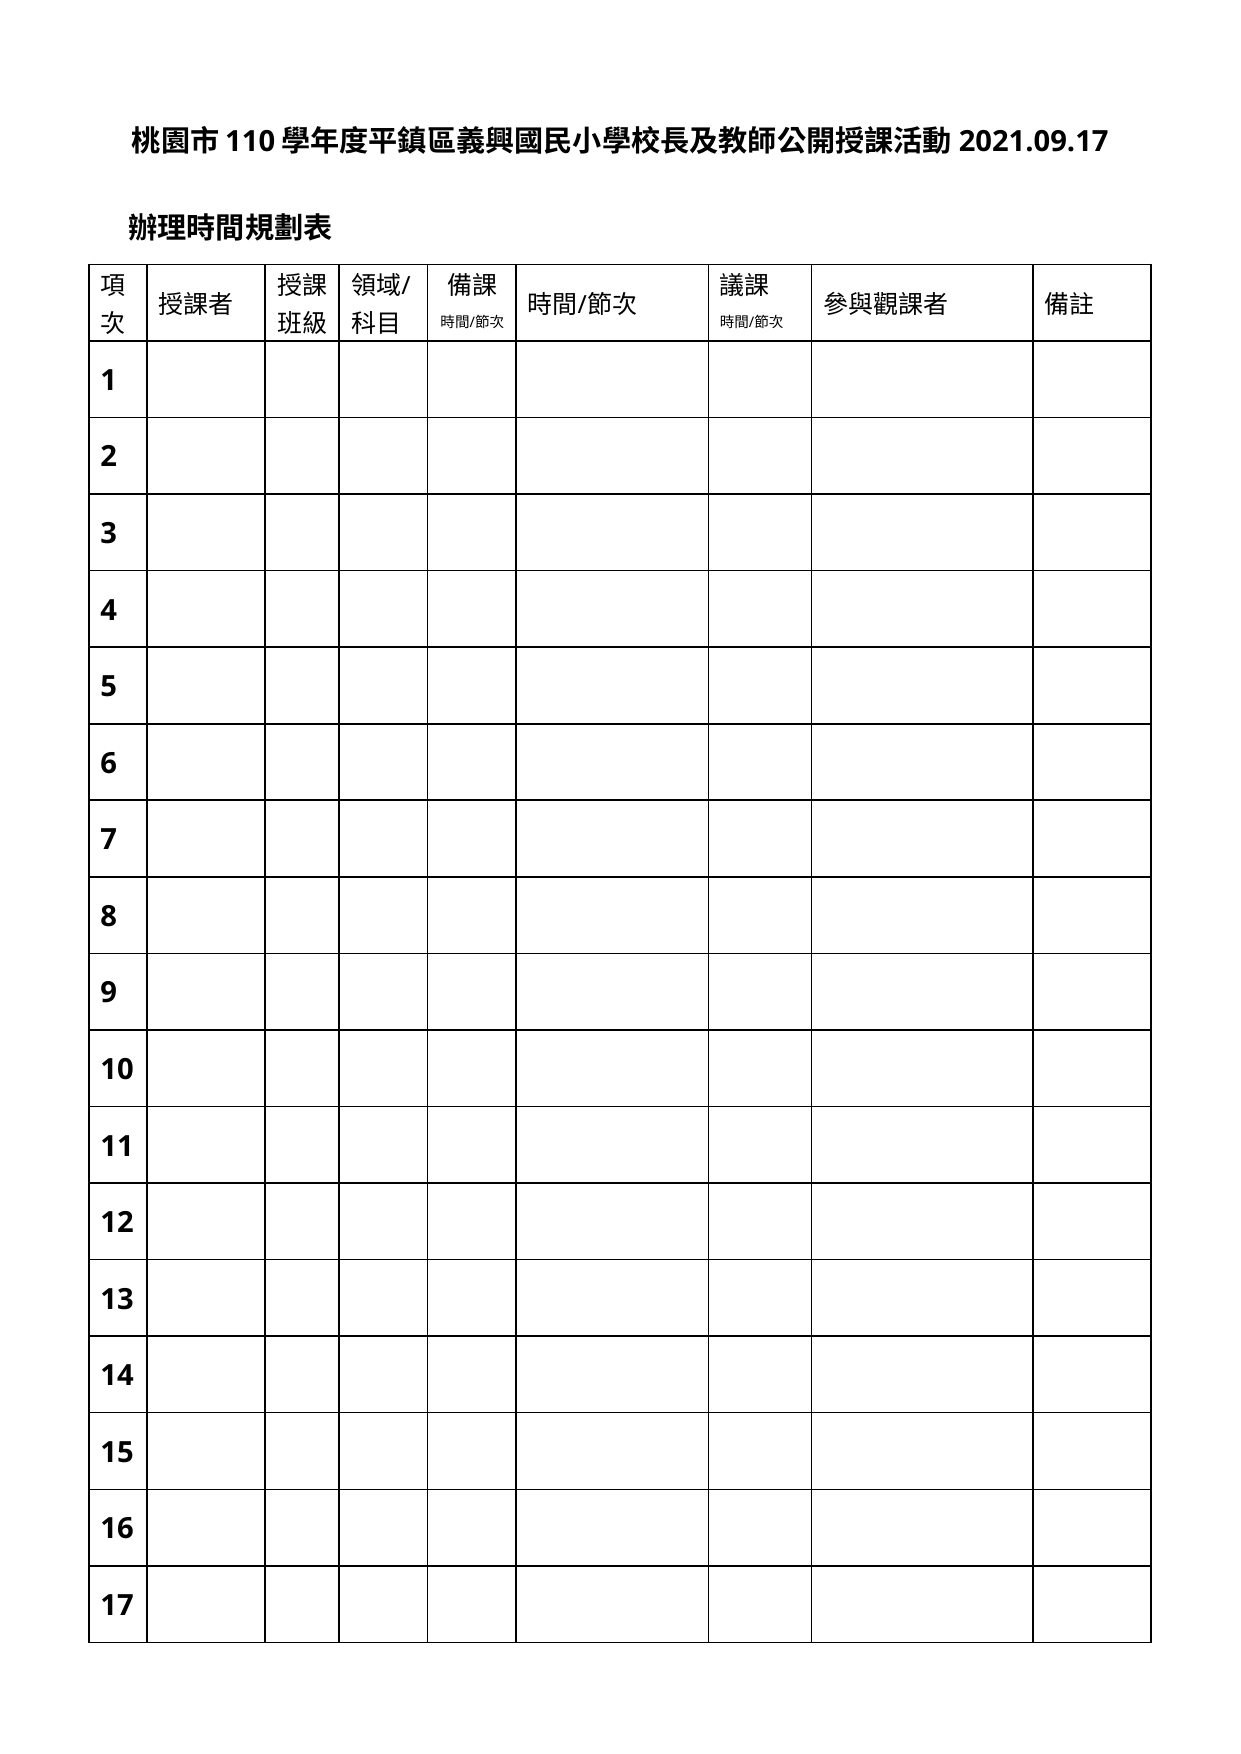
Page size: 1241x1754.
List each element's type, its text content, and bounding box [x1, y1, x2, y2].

table_cell [428, 725, 515, 799]
table_cell 7 [90, 801, 146, 876]
table_cell [1034, 1337, 1150, 1412]
table_cell [340, 1490, 427, 1565]
table_cell [709, 1031, 811, 1106]
table_cell [148, 1567, 264, 1642]
table_cell 9 [90, 954, 146, 1029]
table_cell [517, 878, 708, 952]
table_cell [709, 1107, 811, 1182]
table_cell [148, 725, 264, 799]
table_cell [428, 1031, 515, 1106]
table_cell [812, 1184, 1032, 1259]
table_cell [266, 1260, 338, 1335]
table_cell [340, 1567, 427, 1642]
table_cell [428, 342, 515, 417]
table_cell [266, 1337, 338, 1412]
table_cell [812, 1031, 1032, 1106]
table_cell [148, 954, 264, 1029]
table_cell [148, 418, 264, 493]
table_cell 12 [90, 1184, 146, 1259]
table_cell [1034, 1413, 1150, 1488]
table_cell [148, 1490, 264, 1565]
table_header 參與觀課者 [812, 265, 1032, 340]
table_cell [340, 954, 427, 1029]
table_cell [709, 1184, 811, 1259]
table_cell [1034, 342, 1150, 417]
table_cell [340, 1260, 427, 1335]
table_cell [812, 878, 1032, 952]
table_cell [148, 801, 264, 876]
table_cell [266, 878, 338, 952]
text 辦理時間規劃表 [75, 188, 1165, 263]
table_cell [266, 1107, 338, 1182]
table_cell [709, 1413, 811, 1488]
table_cell [266, 1031, 338, 1106]
table_cell [709, 648, 811, 723]
table_header 授課 班級 [266, 265, 338, 340]
table_cell 6 [90, 725, 146, 799]
table_cell [1034, 1567, 1150, 1642]
table_cell 11 [90, 1107, 146, 1182]
table_cell [340, 418, 427, 493]
table_cell [428, 1107, 515, 1182]
table_cell [340, 878, 427, 952]
table_cell [340, 1413, 427, 1488]
table_cell [812, 1567, 1032, 1642]
table_cell [340, 1031, 427, 1106]
table_cell [428, 1413, 515, 1488]
table_cell [709, 801, 811, 876]
table_cell [428, 1184, 515, 1259]
table_cell 1 [90, 342, 146, 417]
table_cell [266, 418, 338, 493]
table_cell [428, 1567, 515, 1642]
table_cell [517, 648, 708, 723]
table_cell [266, 342, 338, 417]
table_cell [148, 1337, 264, 1412]
table_cell [517, 1107, 708, 1182]
table_cell [517, 1490, 708, 1565]
table_cell [266, 495, 338, 570]
table_cell [266, 801, 338, 876]
table_cell [517, 495, 708, 570]
table_cell [709, 342, 811, 417]
text 桃園市110學年度平鎮區義興國民小學校長及教師公開授課活動 2021.09.17 [75, 101, 1165, 176]
table_cell [1034, 418, 1150, 493]
table_cell [148, 1260, 264, 1335]
table_cell [812, 648, 1032, 723]
table_cell [517, 418, 708, 493]
table_cell [1034, 725, 1150, 799]
table_cell [1034, 1031, 1150, 1106]
table_header 備註 [1034, 265, 1150, 340]
table_cell [428, 954, 515, 1029]
table_cell [709, 1260, 811, 1335]
table_cell [709, 495, 811, 570]
table_cell [340, 801, 427, 876]
table_cell [812, 954, 1032, 1029]
table_cell [517, 725, 708, 799]
table_cell [148, 495, 264, 570]
table_cell [812, 1413, 1032, 1488]
table_cell [340, 725, 427, 799]
table_cell [517, 1260, 708, 1335]
table_cell [266, 954, 338, 1029]
table_cell [266, 1413, 338, 1488]
table_cell [266, 571, 338, 646]
table_cell [812, 1337, 1032, 1412]
table_cell [340, 1337, 427, 1412]
table_header 時間/節次 [517, 265, 708, 340]
table_cell [266, 1490, 338, 1565]
table_cell [517, 801, 708, 876]
table_header 領域/ 科目 [340, 265, 427, 340]
table_cell [428, 1490, 515, 1565]
table_cell [148, 878, 264, 952]
table_cell [428, 418, 515, 493]
table_cell [428, 1337, 515, 1412]
table_cell [428, 571, 515, 646]
table_cell [517, 1567, 708, 1642]
table_cell [517, 1413, 708, 1488]
table_cell [1034, 1107, 1150, 1182]
table_cell [517, 571, 708, 646]
table_cell [266, 1567, 338, 1642]
table_cell [812, 725, 1032, 799]
table_cell 15 [90, 1413, 146, 1488]
table_cell [1034, 954, 1150, 1029]
table_cell 4 [90, 571, 146, 646]
table_cell [428, 801, 515, 876]
table_cell [428, 878, 515, 952]
table_header 備課 時間/節次 [428, 265, 515, 340]
table_cell [340, 648, 427, 723]
table_cell 2 [90, 418, 146, 493]
table_cell [428, 495, 515, 570]
table_cell 16 [90, 1490, 146, 1565]
table_header 議課 時間/節次 [709, 265, 811, 340]
table_cell [148, 1031, 264, 1106]
table_cell [340, 1107, 427, 1182]
table_cell [148, 1107, 264, 1182]
table_cell 17 [90, 1567, 146, 1642]
table_cell [340, 495, 427, 570]
table_cell [1034, 1490, 1150, 1565]
table_cell 13 [90, 1260, 146, 1335]
table_header 授課者 [148, 265, 264, 340]
table_cell [709, 954, 811, 1029]
table_cell [517, 1184, 708, 1259]
table_cell [148, 571, 264, 646]
table_cell [517, 342, 708, 417]
table_cell [266, 1184, 338, 1259]
table_cell [266, 725, 338, 799]
table_cell [812, 418, 1032, 493]
table_cell [812, 1107, 1032, 1182]
table_cell [709, 878, 811, 952]
table_cell 10 [90, 1031, 146, 1106]
table_cell [1034, 801, 1150, 876]
table_header 項次 [90, 265, 146, 340]
table_cell [1034, 648, 1150, 723]
table_cell [266, 648, 338, 723]
table_cell [1034, 1260, 1150, 1335]
table_cell [148, 342, 264, 417]
table_cell [428, 1260, 515, 1335]
table_cell [517, 954, 708, 1029]
table_cell [148, 1413, 264, 1488]
table_cell [517, 1031, 708, 1106]
table_cell 3 [90, 495, 146, 570]
table_cell [517, 1337, 708, 1412]
table_cell [812, 495, 1032, 570]
table_cell [1034, 571, 1150, 646]
table_cell [1034, 878, 1150, 952]
table_cell [709, 418, 811, 493]
table_cell [340, 571, 427, 646]
table_cell [812, 801, 1032, 876]
table_cell [148, 648, 264, 723]
table_cell [340, 342, 427, 417]
table_cell [1034, 495, 1150, 570]
table_cell 8 [90, 878, 146, 952]
table_cell [148, 1184, 264, 1259]
table_cell [812, 1260, 1032, 1335]
table_cell [1034, 1184, 1150, 1259]
table_cell 5 [90, 648, 146, 723]
table_cell [812, 1490, 1032, 1565]
table_cell [709, 1490, 811, 1565]
table_cell [340, 1184, 427, 1259]
table_cell [709, 1337, 811, 1412]
table_cell [709, 571, 811, 646]
table_cell [709, 725, 811, 799]
table_cell [428, 648, 515, 723]
table_cell [812, 571, 1032, 646]
table_cell [812, 342, 1032, 417]
table_cell [709, 1567, 811, 1642]
table_cell 14 [90, 1337, 146, 1412]
